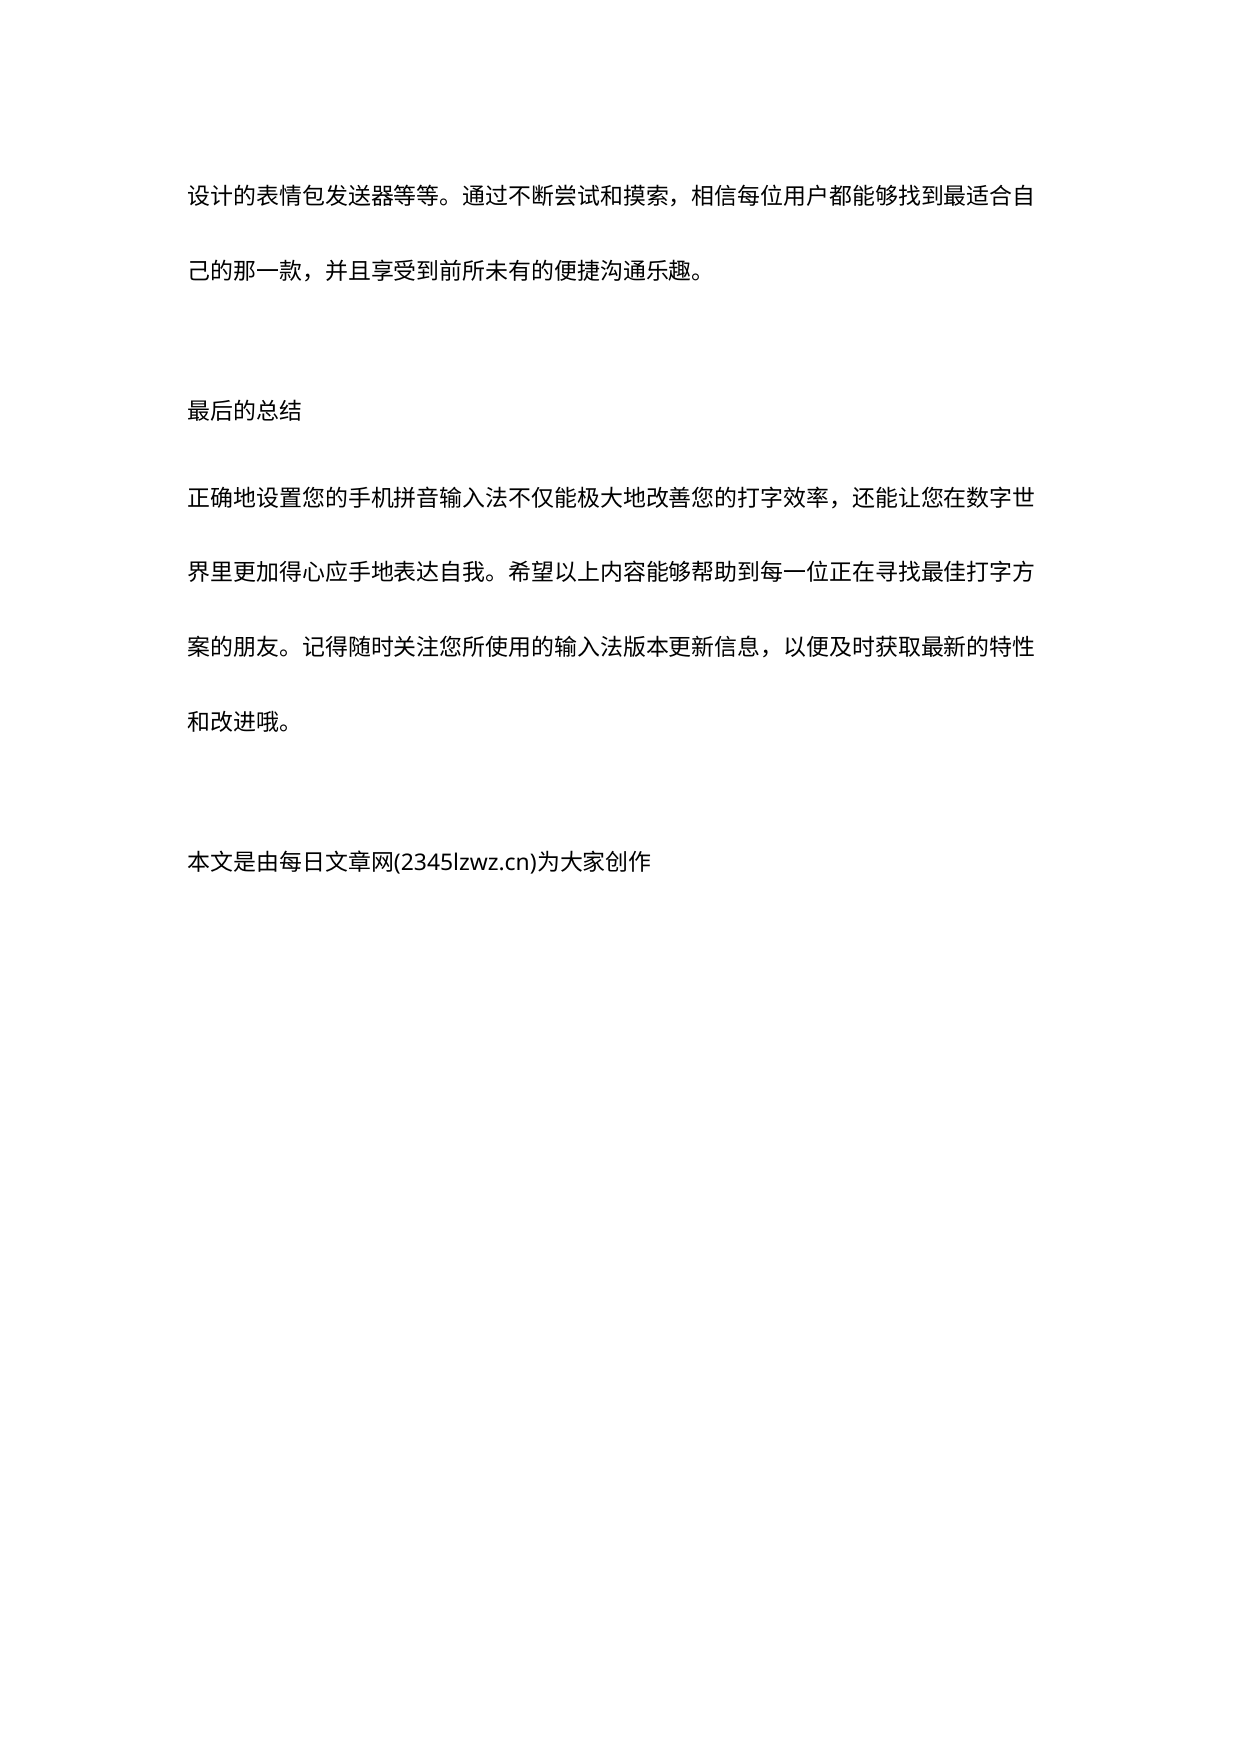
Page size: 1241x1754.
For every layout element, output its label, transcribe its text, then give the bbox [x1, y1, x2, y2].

text 本文是由每日文章网(2345lzwz.cn)为大家创作 [187, 828, 1053, 893]
text 最后的总结 [187, 377, 1053, 442]
text 正确地设置您的手机拼音输入法不仅能极大地改善您的打字效率，还能让您在数字世界里更加得心应手地表达自我。希望以上内容能够帮助到每一位正在寻找最佳打字方案的朋友。记得随时关注您所使用的输入法版本更新信息，以便及时获取最新的特性和改进哦。 [187, 464, 1053, 753]
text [187, 162, 1053, 302]
